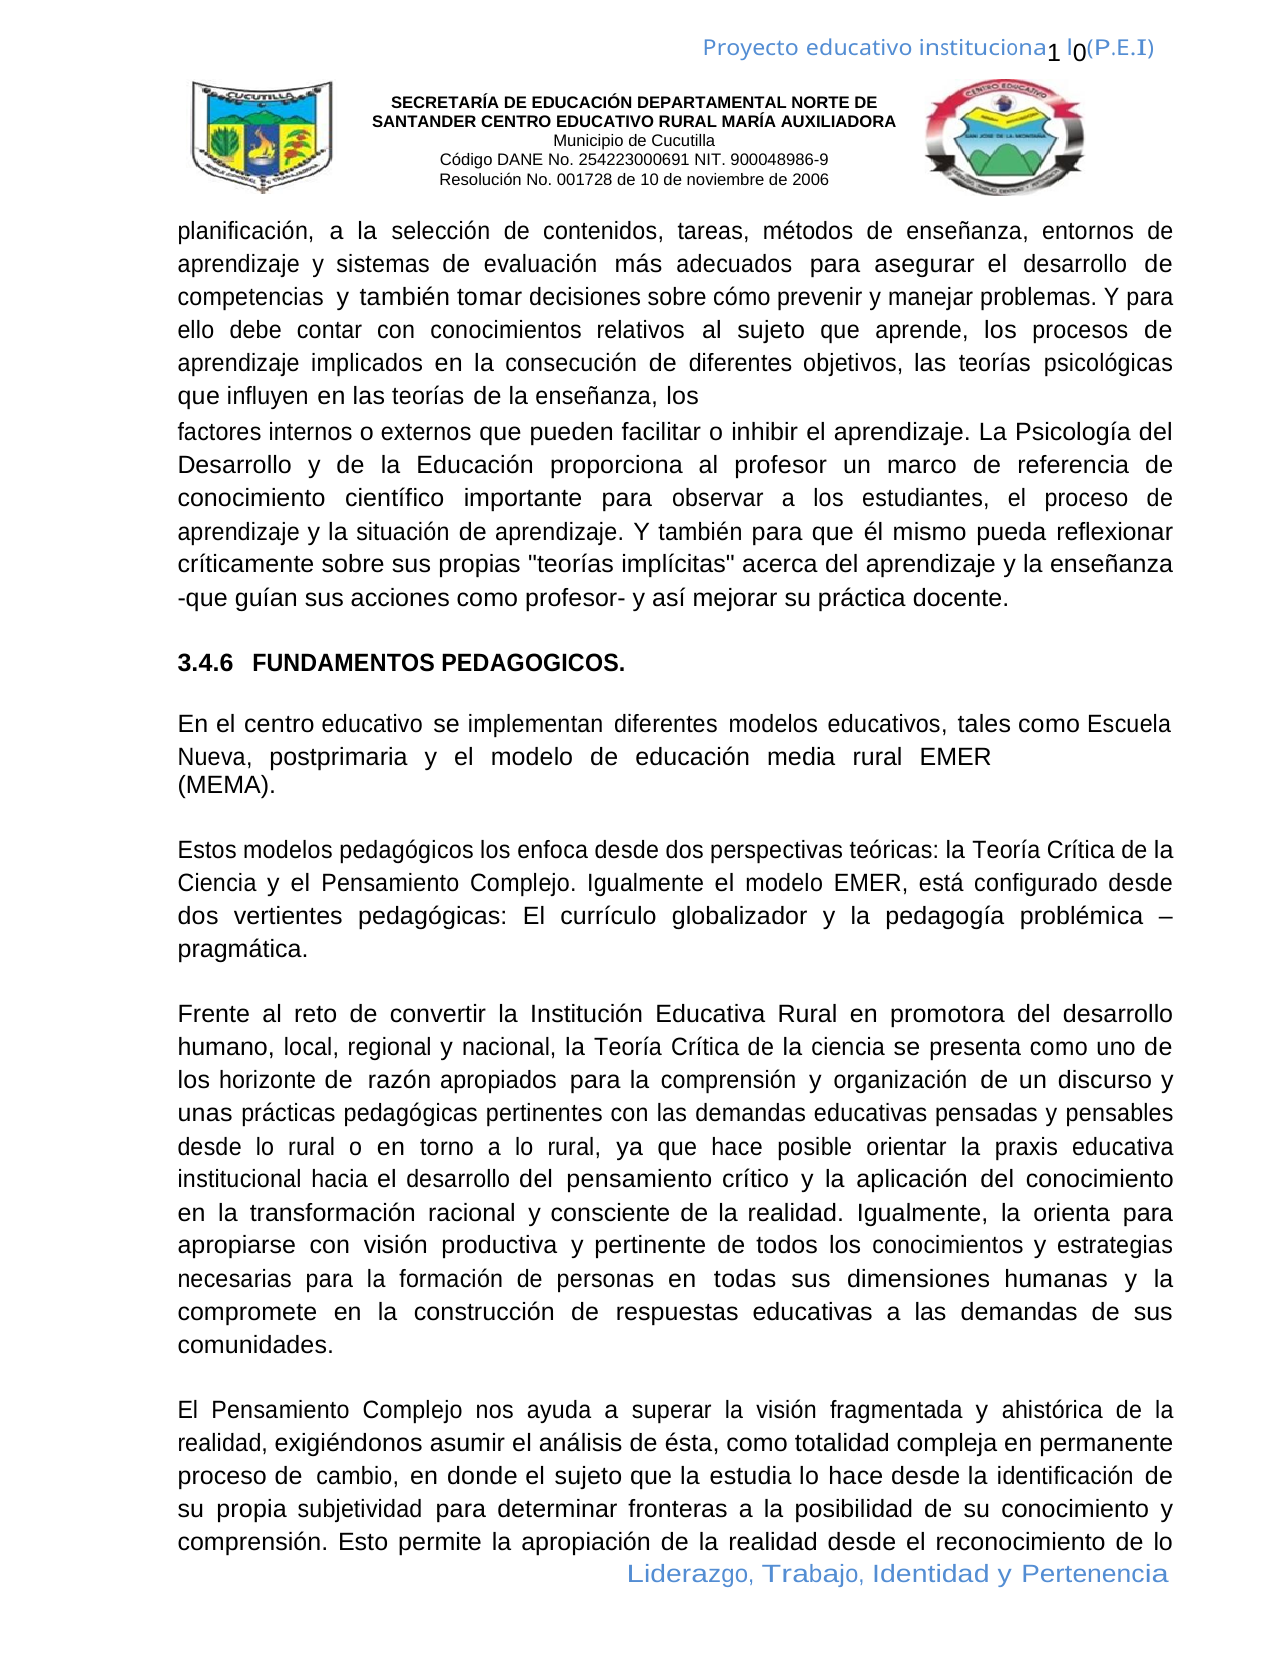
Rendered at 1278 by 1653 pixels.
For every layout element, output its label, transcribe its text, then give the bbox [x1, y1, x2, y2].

picture [924, 79, 1086, 196]
picture [185, 79, 338, 194]
text 3.4.6 FUNDAMENTOS PEDAGOGICOS. [177, 647, 634, 676]
text Estos modelos pedagógicos los enfoca desde dos perspectivas teóricas: la Teoría Crítica de la Ciencia y el Pensamiento Complejo. Igualmente el modelo EMER, está configurado desde dos vertientes pedagógicas: El currículo globalizador y la pedagogía problémica – pragmática. [177, 835, 1173, 963]
text factores internos o externos que pueden facilitar o inhibir el aprendizaje. La Psicología del Desarrollo y de la Educación proporciona al profesor un marco de referencia de conocimiento científico importante para observar a los estudiantes, el proceso de aprendizaje y la situación de aprendizaje. Y también para que él mismo pueda reflexionar críticamente sobre sus propias "teorías implícitas" acerca del aprendizaje y la enseñanza -que guían sus acciones como profesor- y así mejorar su práctica docente. [177, 417, 1173, 611]
text Frente al reto de convertir la Institución Educativa Rural en promotora del desarrollo humano, local, regional y nacional, la Teoría Crítica de la ciencia se presenta como uno de los horizonte de razón apropiados para la comprensión y organización de un discurso y unas prácticas pedagógicas pertinentes con las demandas educativas pensadas y pensables desde lo rural o en torno a lo rural, ya que hace posible orientar la praxis educativa institucional hacia el desarrollo del pensamiento crítico y la aplicación del conocimiento en la transformación racional y consciente de la realidad. Igualmente, la orienta para apropiarse con visión productiva y pertinente de todos los conocimientos y estrategias necesarias para la formación de personas en todas sus dimensiones humanas y la compromete en la construcción de respuestas educativas a las demandas de sus comunidades. [177, 999, 1173, 1358]
text Nueva, postprimaria y el modelo de educación media rural EMER (MEMA). [177, 742, 992, 799]
text En el centro educativo se implementan diferentes modelos educativos, tales como Escuela [177, 708, 1172, 737]
